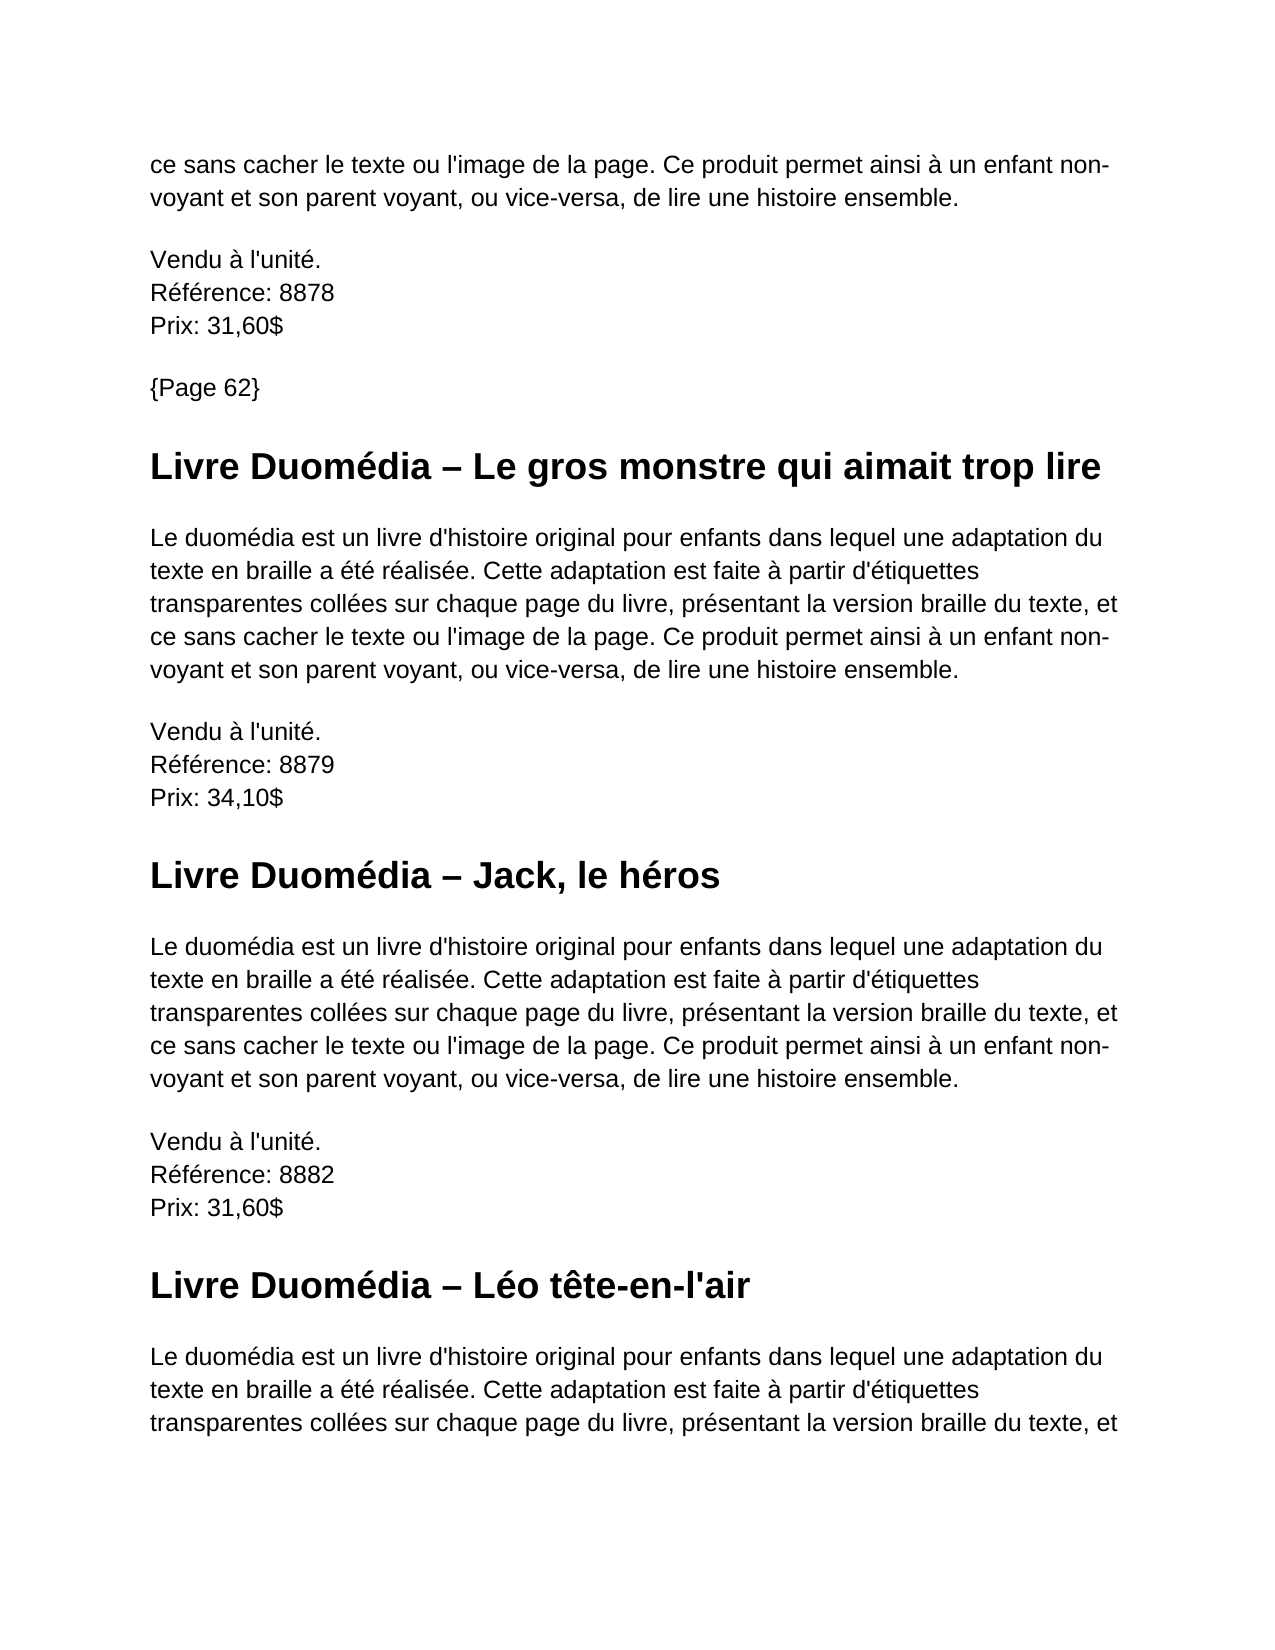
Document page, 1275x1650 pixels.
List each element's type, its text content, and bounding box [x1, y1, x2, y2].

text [150, 150, 1125, 212]
text Vendu à l'unité. Référence: 8878 Prix: 31,60$ [150, 245, 1125, 340]
subtitle Livre Duomédia – Le gros monstre qui aimait trop lire [150, 444, 1125, 487]
subtitle Livre Duomédia – Jack, le héros [150, 853, 1125, 897]
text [150, 1342, 1125, 1437]
text {Page 62} [150, 373, 1125, 402]
text Vendu à l'unité. Référence: 8882 Prix: 31,60$ [150, 1127, 1125, 1221]
text Vendu à l'unité. Référence: 8879 Prix: 34,10$ [150, 717, 1125, 812]
subtitle Livre Duomédia – Léo tête-en-l'air [150, 1263, 1125, 1306]
